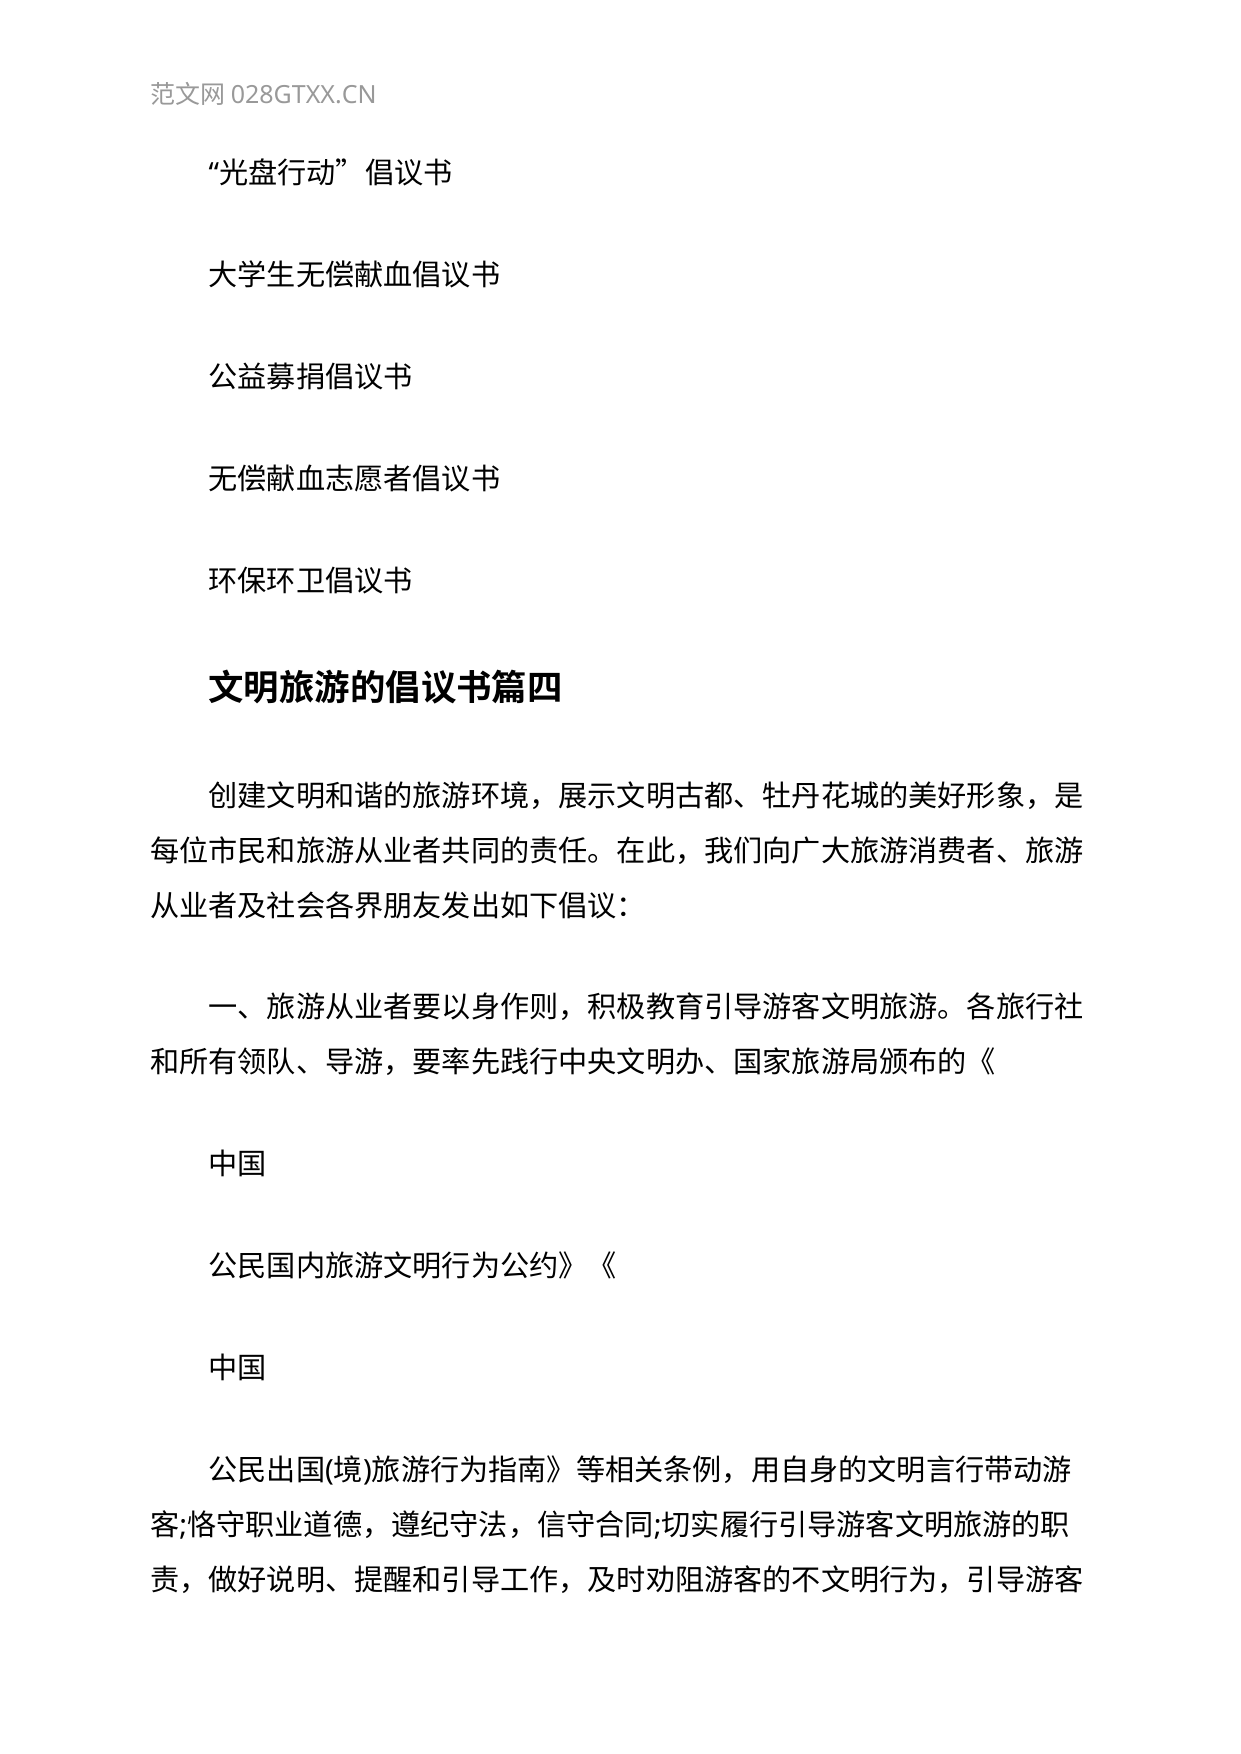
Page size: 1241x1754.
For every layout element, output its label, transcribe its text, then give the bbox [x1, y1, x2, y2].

text “光盘行动”倡议书 [150, 150, 1090, 192]
text 一、旅游从业者要以身作则，积极教育引导游客文明旅游。各旅行社和所有领队、导游，要率先践行中央文明办、国家旅游局颁布的《 [150, 984, 1090, 1081]
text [150, 1446, 1090, 1598]
text 中国 [150, 1344, 1090, 1387]
text 公益募捐倡议书 [150, 354, 1090, 396]
text 中国 [150, 1141, 1090, 1183]
text 创建文明和谐的旅游环境，展示文明古都、牡丹花城的美好形象，是每位市民和旅游从业者共同的责任。在此，我们向广大旅游消费者、旅游从业者及社会各界朋友发出如下倡议： [150, 772, 1090, 924]
text 无偿献血志愿者倡议书 [150, 456, 1090, 498]
text 文明旅游的倡议书篇四 [150, 659, 1090, 710]
text 公民国内旅游文明行为公约》《 [150, 1242, 1090, 1285]
text 大学生无偿献血倡议书 [150, 252, 1090, 294]
text 环保环卫倡议书 [150, 557, 1090, 599]
